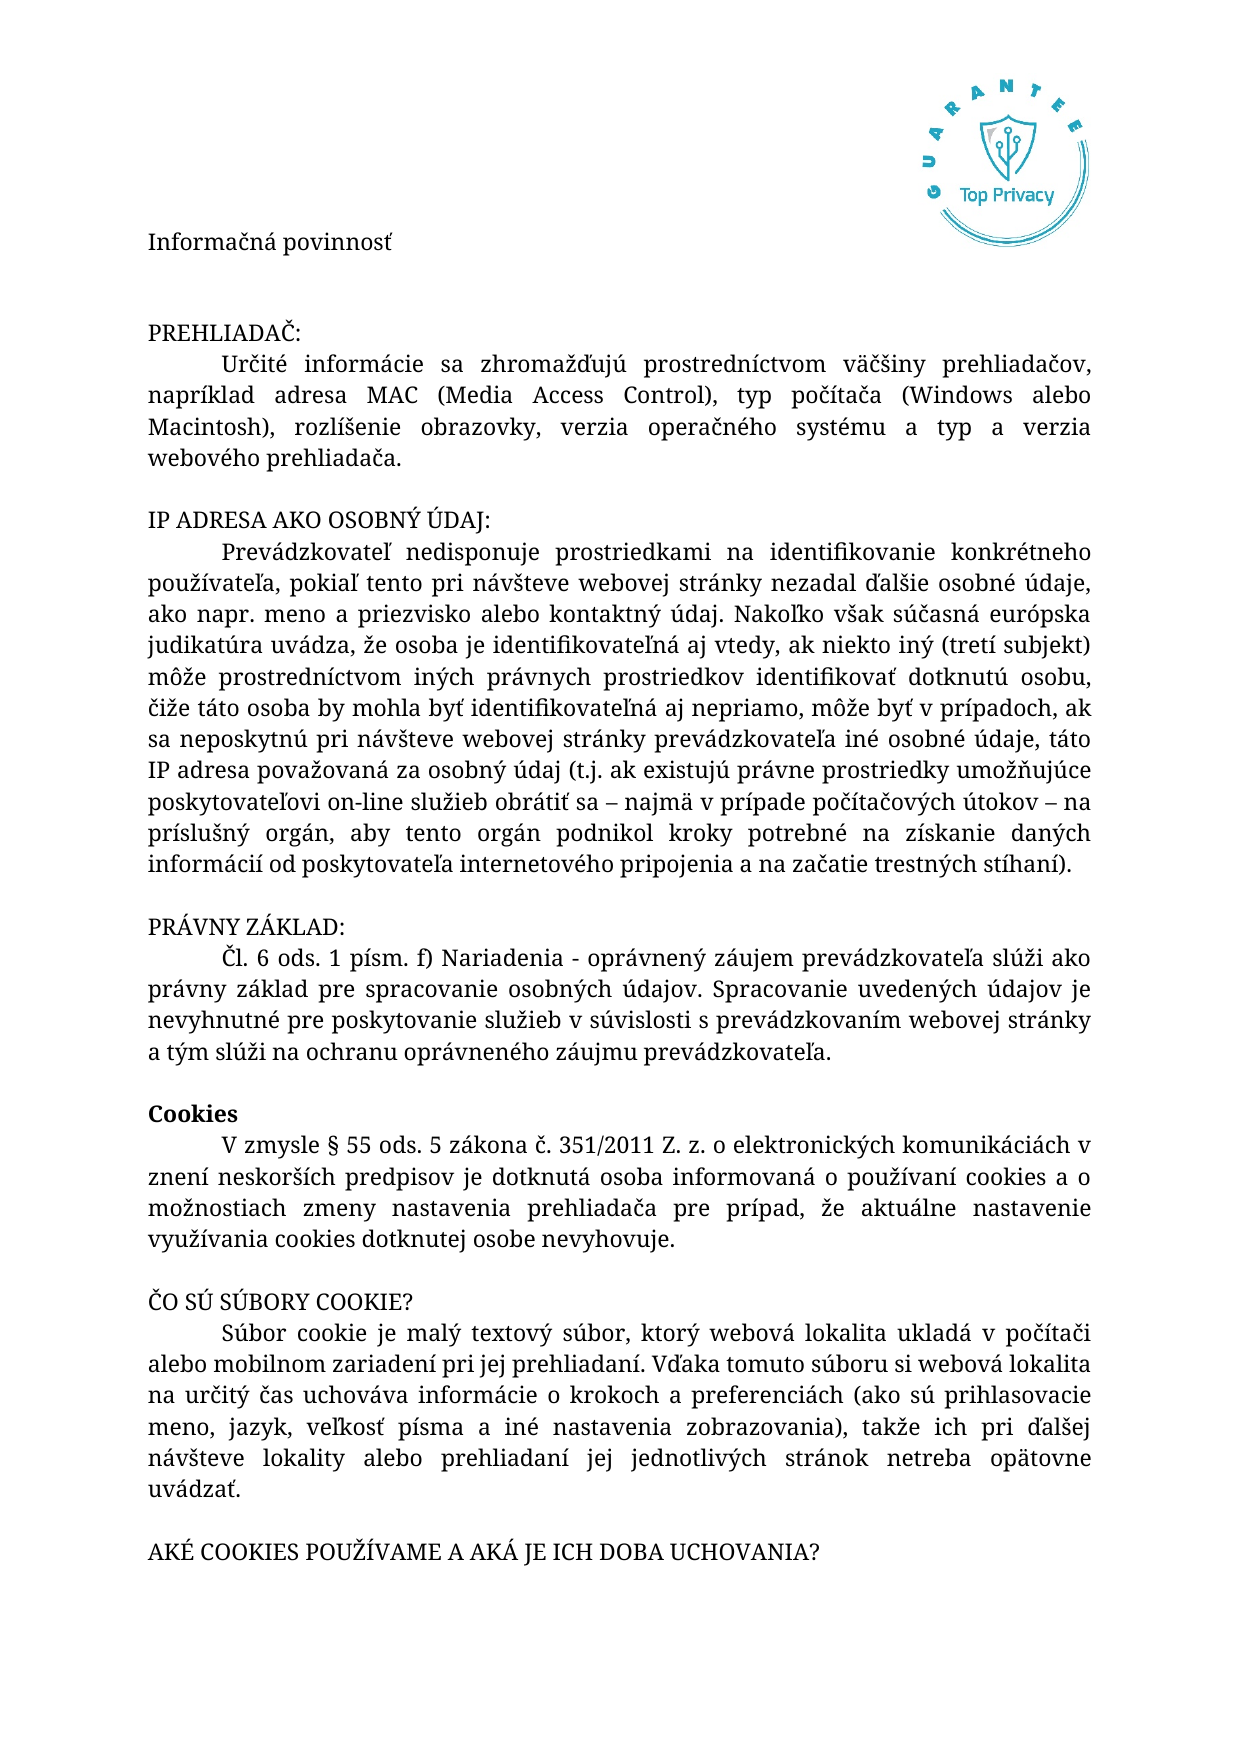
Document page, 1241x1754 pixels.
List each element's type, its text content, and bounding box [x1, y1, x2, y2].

text PREHLIADAČ: [148, 317, 1093, 348]
text ČO SÚ SÚBORY COOKIE? [148, 1286, 1093, 1317]
text Súbor cookie je malý textový súbor, ktorý webová lokalita ukladá v počítači alebo mobilnom zariadení pri jej prehliadaní. Vďaka tomuto súboru si webová lokalita na určitý čas uchováva informácie o krokoch a preferenciách (ako sú prihlasovacie meno, jazyk, veľkosť písma a iné nastavenia zobrazovania), takže ich pri ďalšej návšteve lokality alebo prehliadaní jej jednotlivých stránok netreba opätovne uvádzať. [148, 1317, 1093, 1504]
text Prevádzkovateľ nedisponuje prostriedkami na identifikovanie konkrétneho používateľa, pokiaľ tento pri návšteve webovej stránky nezadal ďalšie osobné údaje, ako napr. meno a priezvisko alebo kontaktný údaj. Nakoľko však súčasná európska judikatúra uvádza, že osoba je identifikovateľná aj vtedy, ak niekto iný (tretí subjekt) môže prostredníctvom iných právnych prostriedkov identifikovať dotknutú osobu, čiže táto osoba by mohla byť identifikovateľná aj nepriamo, môže byť v prípadoch, ak sa neposkytnú pri návšteve webovej stránky prevádzkovateľa iné osobné údaje, táto IP adresa považovaná za osobný údaj (t.j. ak existujú právne prostriedky umožňujúce poskytovateľovi on-line služieb obrátiť sa – najmä v prípade počítačových útokov – na príslušný orgán, aby tento orgán podnikol kroky potrebné na získanie daných informácií od poskytovateľa internetového pripojenia a na začatie trestných stíhaní). [148, 536, 1093, 879]
text PRÁVNY ZÁKLAD: [148, 911, 1093, 942]
text AKÉ COOKIES POUŽÍVAME A AKÁ JE ICH DOBA UCHOVANIA? [148, 1536, 1093, 1567]
text V zmysle § 55 ods. 5 zákona č. 351/2011 Z. z. o elektronických komunikáciách v znení neskorších predpisov je dotknutá osoba informovaná o používaní cookies a o možnostiach zmeny nastavenia prehliadača pre prípad, že aktuálne nastavenie využívania cookies dotknutej osobe nevyhovuje. [148, 1129, 1093, 1254]
text Cookies [148, 1098, 1093, 1129]
text Čl. 6 ods. 1 písm. f) Nariadenia - oprávnený záujem prevádzkovateľa slúži ako právny základ pre spracovanie osobných údajov. Spracovanie uvedených údajov je nevyhnutné pre poskytovanie služieb v súvislosti s prevádzkovaním webovej stránky a tým slúži na ochranu oprávneného záujmu prevádzkovateľa. [148, 942, 1093, 1067]
text Určité informácie sa zhromažďujú prostredníctvom väčšiny prehliadačov, napríklad adresa MAC (Media Access Control), typ počítača (Windows alebo Macintosh), rozlíšenie obrazovky, verzia operačného systému a typ a verzia webového prehliadača. [148, 348, 1093, 473]
text IP ADRESA AKO OSOBNÝ ÚDAJ: [148, 504, 1093, 536]
picture [917, 73, 1093, 251]
